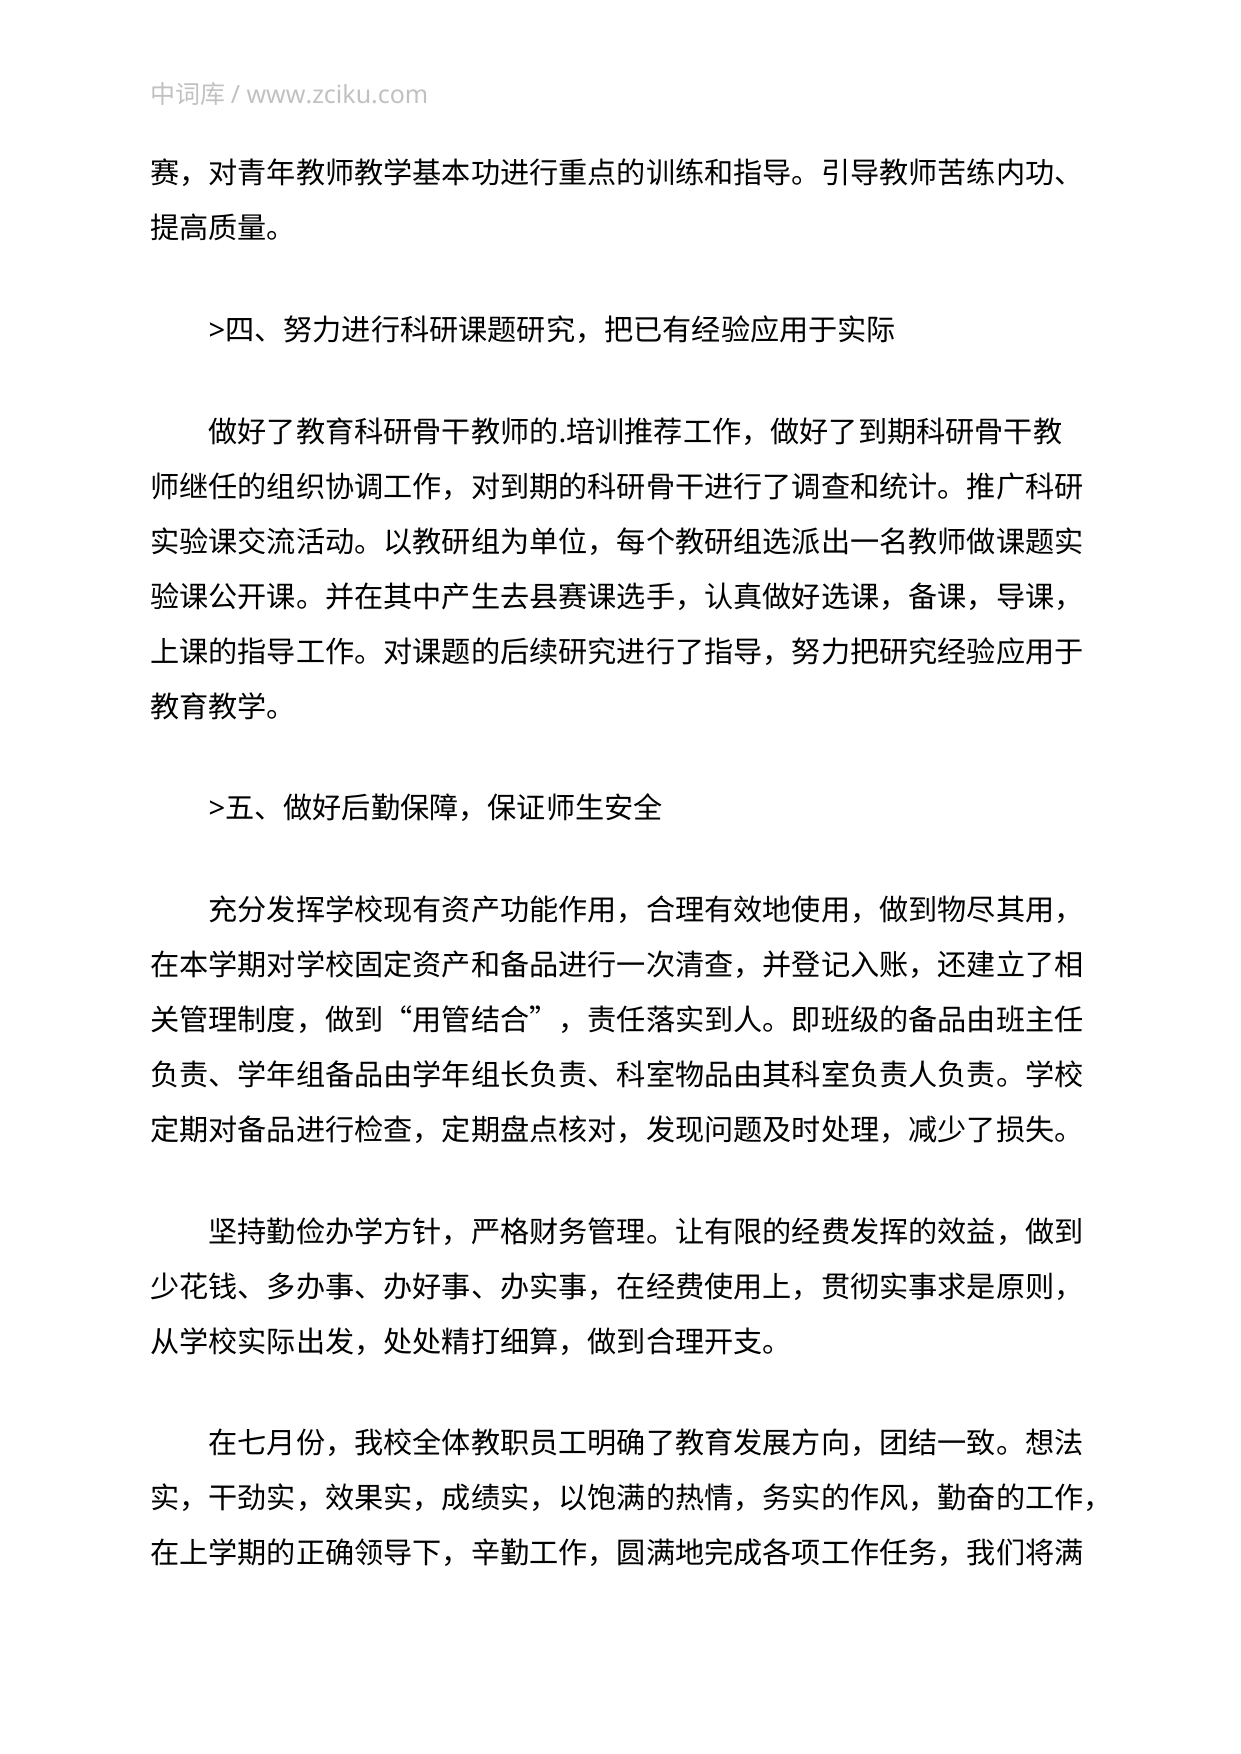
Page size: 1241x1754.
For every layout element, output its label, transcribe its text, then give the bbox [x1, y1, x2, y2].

text 做好了教育科研骨干教师的.培训推荐工作，做好了到期科研骨干教师继任的组织协调工作，对到期的科研骨干进行了调查和统计。推广科研实验课交流活动。以教研组为单位，每个教研组选派出一名教师做课题实验课公开课。并在其中产生去县赛课选手，认真做好选课，备课，导课，上课的指导工作。对课题的后续研究进行了指导，努力把研究经验应用于教育教学。 [150, 409, 1090, 726]
text >五、做好后勤保障，保证师生安全 [150, 785, 1090, 827]
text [150, 150, 1090, 247]
text 充分发挥学校现有资产功能作用，合理有效地使用，做到物尽其用，在本学期对学校固定资产和备品进行一次清查，并登记入账，还建立了相关管理制度，做到“用管结合”，责任落实到人。即班级的备品由班主任负责、学年组备品由学年组长负责、科室物品由其科室负责人负责。学校定期对备品进行检查，定期盘点核对，发现问题及时处理，减少了损失。 [150, 887, 1090, 1149]
text >四、努力进行科研课题研究，把已有经验应用于实际 [150, 307, 1090, 349]
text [150, 1420, 1090, 1572]
text 坚持勤俭办学方针，严格财务管理。让有限的经费发挥的效益，做到少花钱、多办事、办好事、办实事，在经费使用上，贯彻实事求是原则，从学校实际出发，处处精打细算，做到合理开支。 [150, 1208, 1090, 1360]
